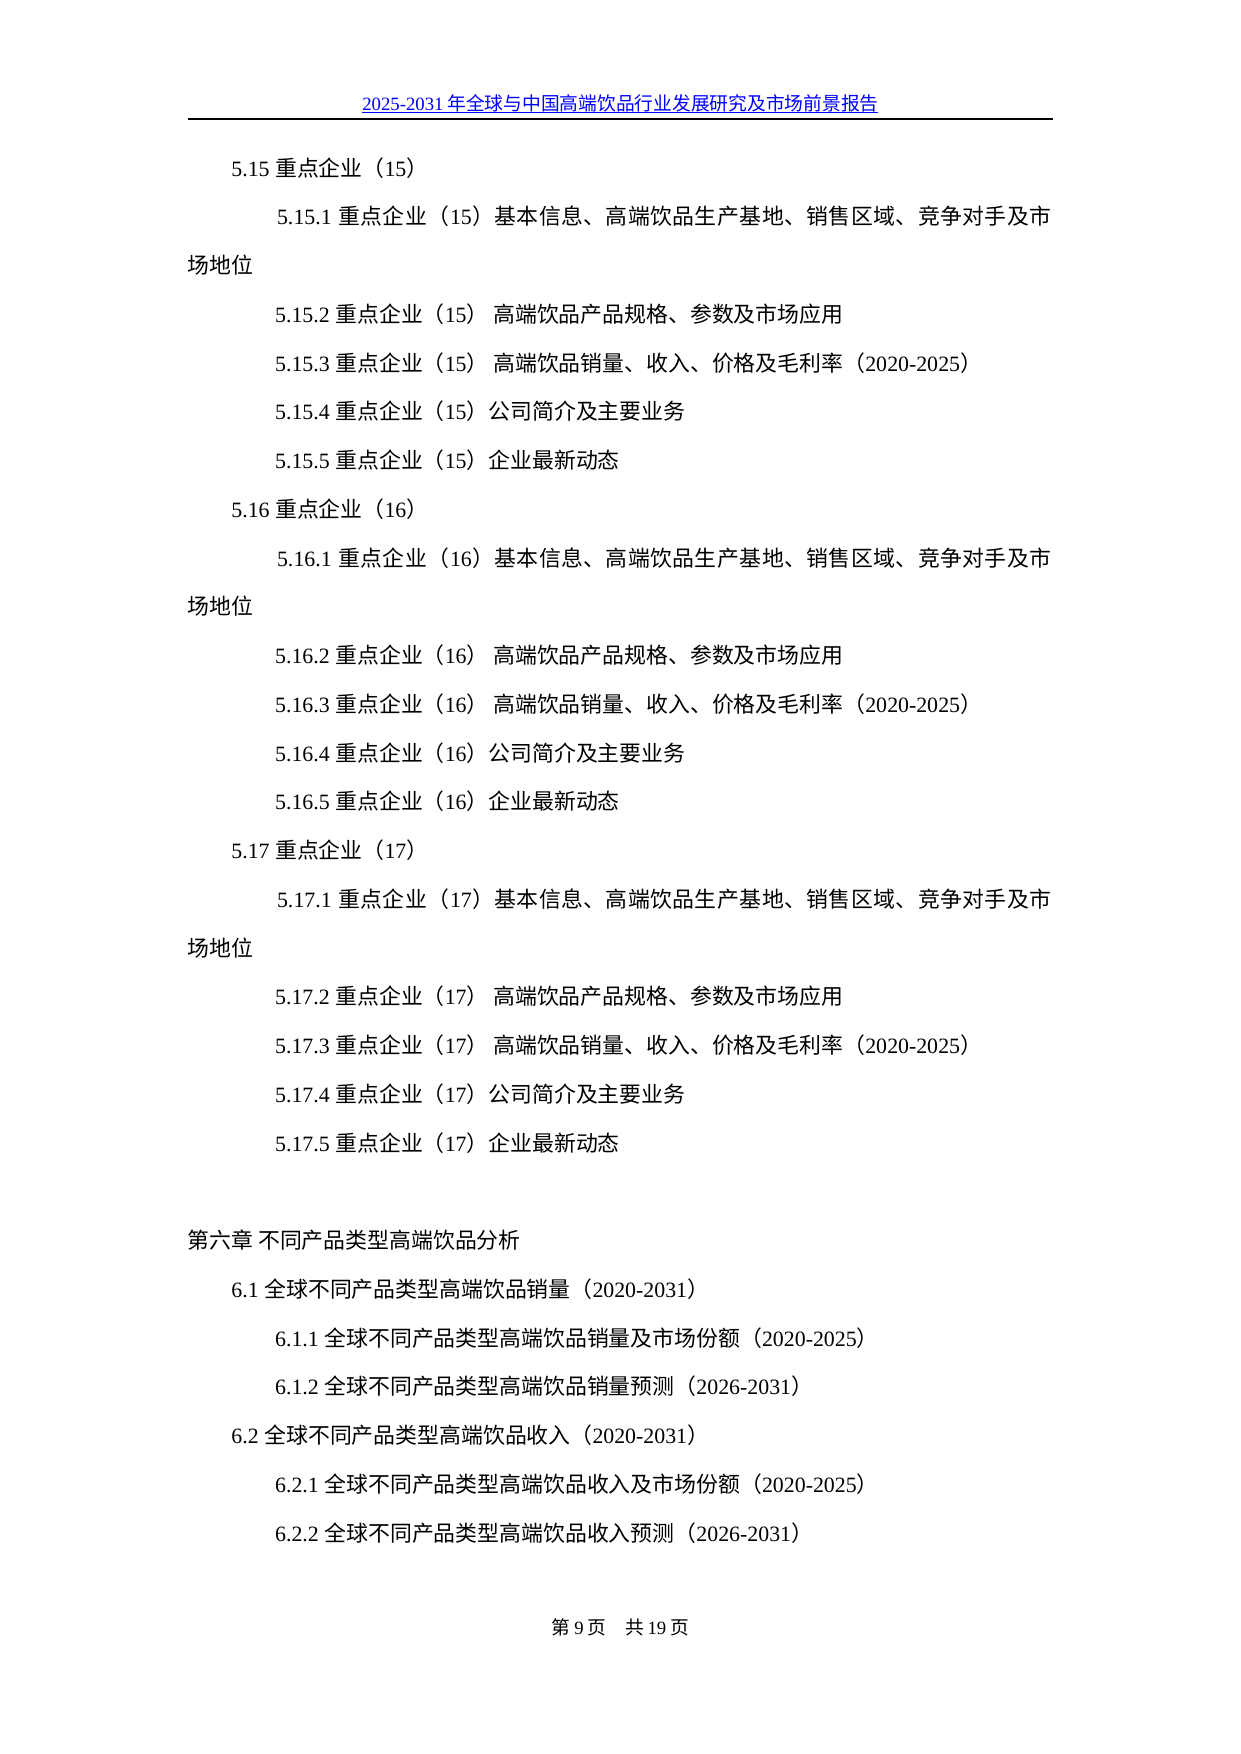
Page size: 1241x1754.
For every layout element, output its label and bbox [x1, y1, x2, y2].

text [187, 150, 1053, 1548]
